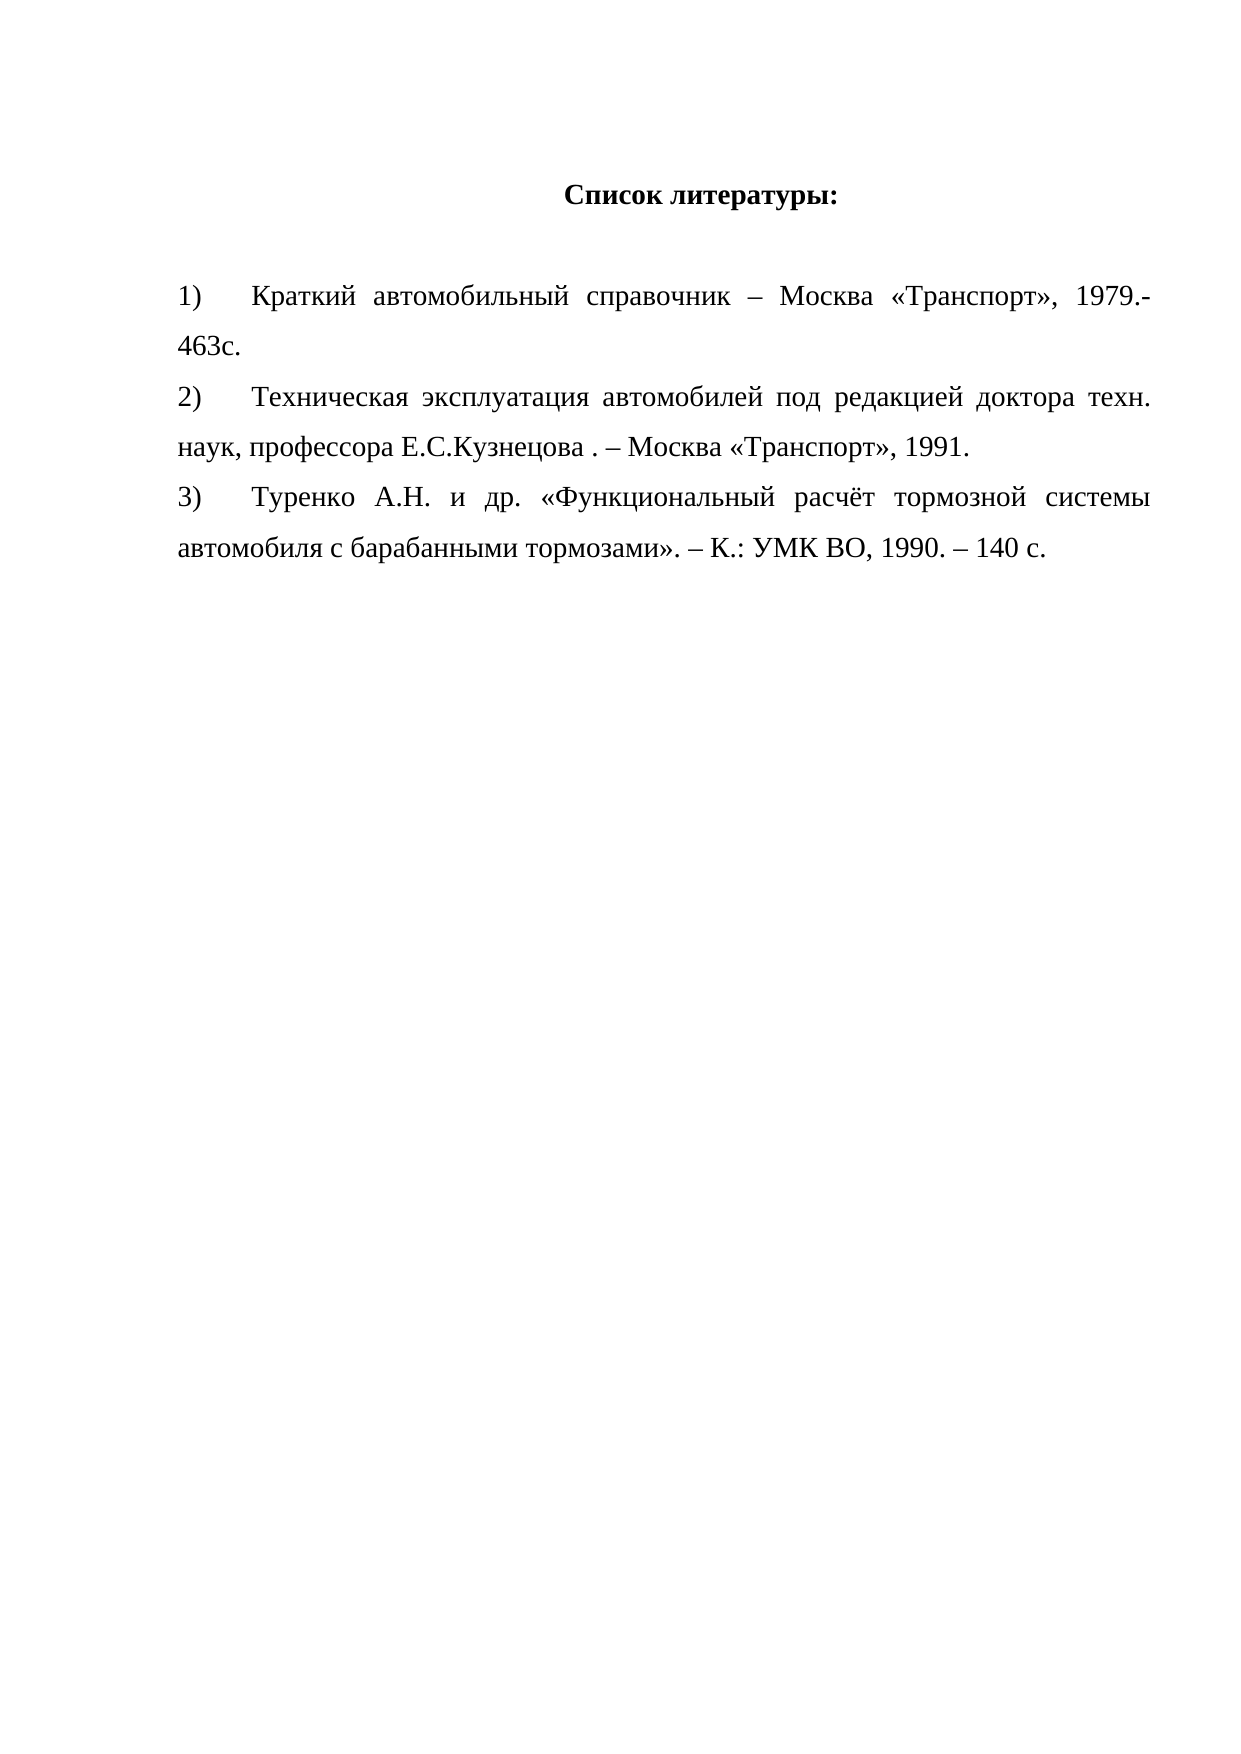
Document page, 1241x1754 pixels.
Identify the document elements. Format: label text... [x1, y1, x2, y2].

list Краткий автомобильный справочник – Москва «Транспорт», 1979.-463с. [177, 278, 1152, 362]
list Техническая эксплуатация автомобилей под редакцией доктора техн. наук, профессора Е.С.Кузнецова . – Москва «Транспорт», 1991. [177, 379, 1152, 463]
text Список литературы: [177, 177, 1152, 211]
list Туренко А.Н. и др. «Функциональный расчёт тормозной системы автомобиля с барабанными тормозами». – К.: УМК ВО, 1990. – 140 с. [177, 479, 1152, 563]
